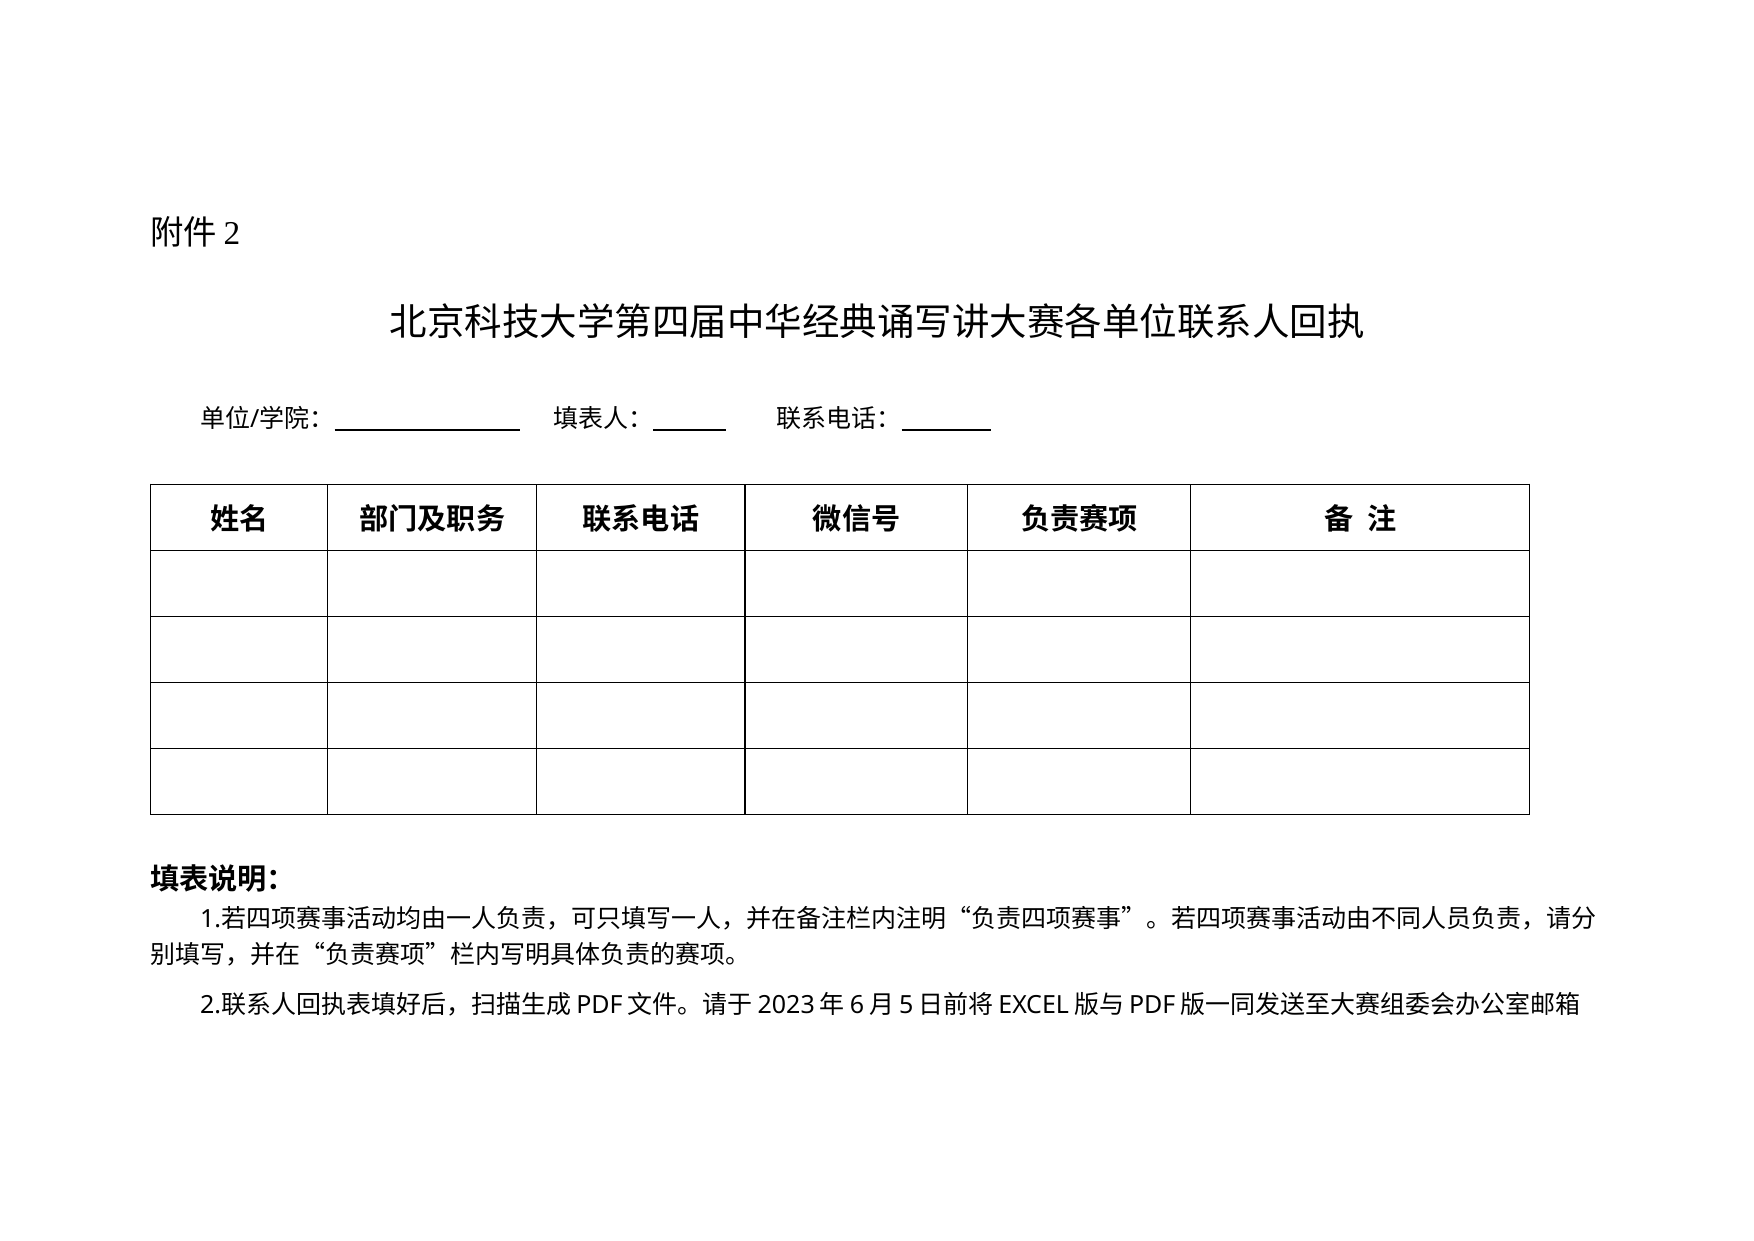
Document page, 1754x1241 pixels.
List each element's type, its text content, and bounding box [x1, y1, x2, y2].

table_cell [328, 617, 536, 682]
table_cell [968, 551, 1190, 616]
table_cell [537, 551, 744, 616]
table_cell [1191, 551, 1529, 616]
table_cell [746, 749, 967, 814]
table_header 联系电话 [537, 485, 744, 549]
table_cell [1191, 617, 1529, 682]
table_cell [968, 683, 1190, 748]
table_header 负责赛项 [968, 485, 1190, 549]
table_cell [537, 749, 744, 814]
table_cell [151, 551, 327, 616]
table_header 微信号 [746, 485, 967, 549]
table_cell [328, 551, 536, 616]
table_cell [1191, 749, 1529, 814]
table_cell [746, 551, 967, 616]
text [150, 971, 1604, 1036]
table_header 部门及职务 [328, 485, 536, 549]
table_cell [328, 683, 536, 748]
table_header 姓名 [151, 485, 327, 549]
text 填表说明： [150, 856, 1604, 898]
text 单位/学院： 填表人： 联系电话： [150, 384, 1604, 449]
table_cell [151, 617, 327, 682]
table_cell [746, 683, 967, 748]
table_cell [968, 617, 1190, 682]
table_cell [968, 749, 1190, 814]
table_cell [537, 683, 744, 748]
table_cell [537, 617, 744, 682]
table_cell [746, 617, 967, 682]
text 1.若四项赛事活动均由一人负责，可只填写一人，并在备注栏内注明“负责四项赛事”。若四项赛事活动由不同人员负责，请分别填写，并在“负责赛项”栏内写明具体负责的赛项。 [150, 898, 1604, 971]
table_cell [328, 749, 536, 814]
text 附件2 [150, 198, 1604, 263]
table_cell [1191, 683, 1529, 748]
text 北京科技大学第四届中华经典诵写讲大赛各单位联系人回执 [150, 287, 1604, 352]
table_header 备 注 [1191, 485, 1529, 549]
table_cell [151, 683, 327, 748]
table_cell [151, 749, 327, 814]
